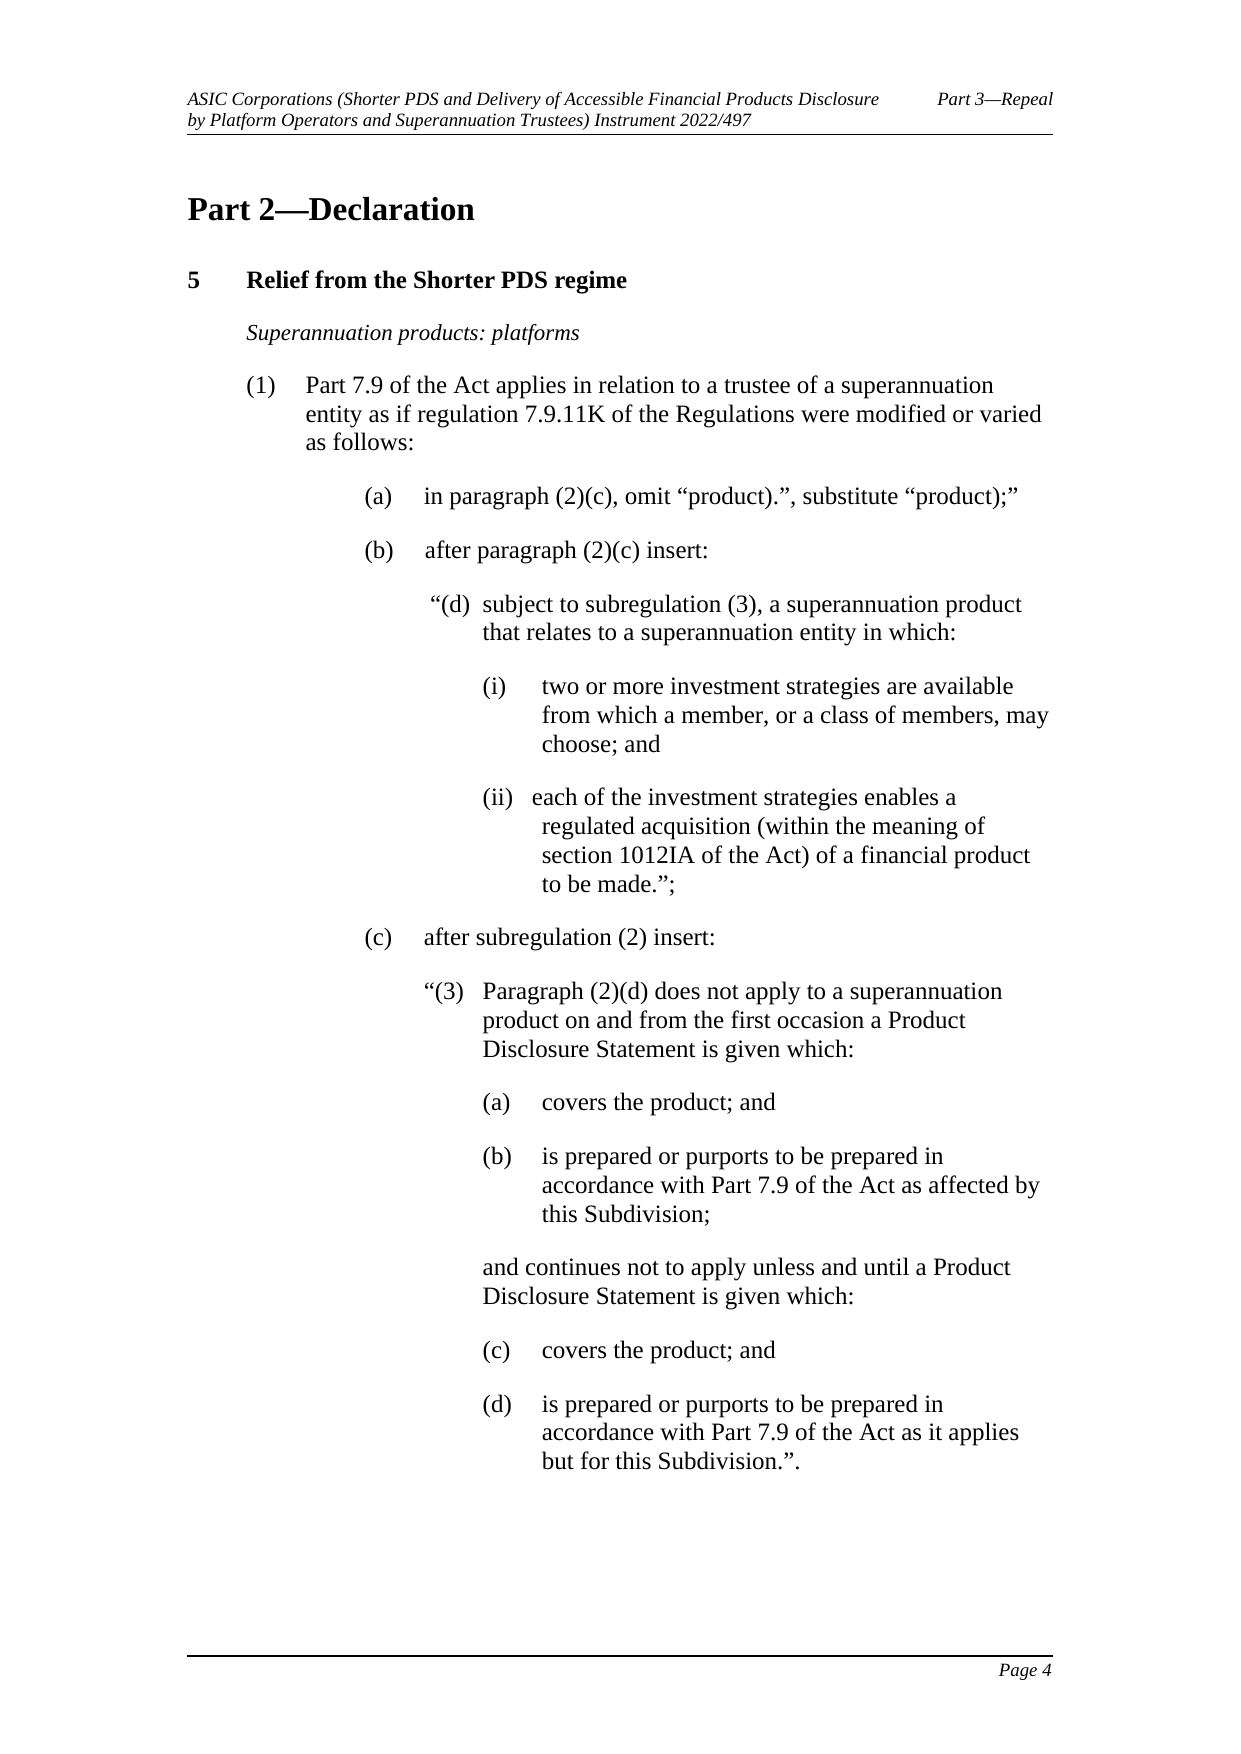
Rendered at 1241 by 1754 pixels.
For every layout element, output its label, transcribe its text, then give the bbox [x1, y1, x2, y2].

text (a) covers the product; and [482, 1087, 1053, 1116]
text and continues not to apply unless and until a Product Disclosure Statement is given which: [482, 1252, 1053, 1310]
text (c) covers the product; and [482, 1335, 1053, 1364]
text “(d) subject to subregulation (3), a superannuation product that relates to a superannuation entity in which: [423, 589, 1053, 646]
text (d) is prepared or purports to be prepared in accordance with Part 7.9 of the Act as it applies but for this Subdivision.”. [482, 1389, 1053, 1475]
subtitle Superannuation products: platforms [246, 318, 1053, 345]
text (b) is prepared or purports to be prepared in accordance with Part 7.9 of the Act as affected by this Subdivision; [482, 1141, 1053, 1227]
text (ii) each of the investment strategies enables a regulated acquisition (within the meaning of section 1012IA of the Act) of a financial product to be made.”; [482, 782, 1053, 897]
text (a) in paragraph (2)(c), omit “product).”, substitute “product);” [364, 481, 1053, 510]
subtitle Part 2—Declaration [187, 189, 1053, 227]
text (i) two or more investment strategies are available from which a member, or a class of members, may choose; and [482, 671, 1053, 757]
subtitle 5 Relief from the Shorter PDS regime [187, 265, 1053, 293]
text “(3) Paragraph (2)(d) does not apply to a superannuation product on and from the first occasion a Product Disclosure Statement is given which: [423, 976, 1053, 1062]
text (1) Part 7.9 of the Act applies in relation to a trustee of a superannuation entity as if regulation 7.9.11K of the Regulations were modified or varied as follows: [246, 370, 1053, 456]
text (b) after paragraph (2)(c) insert: [364, 535, 1053, 564]
text (c) after subregulation (2) insert: [364, 922, 1053, 951]
